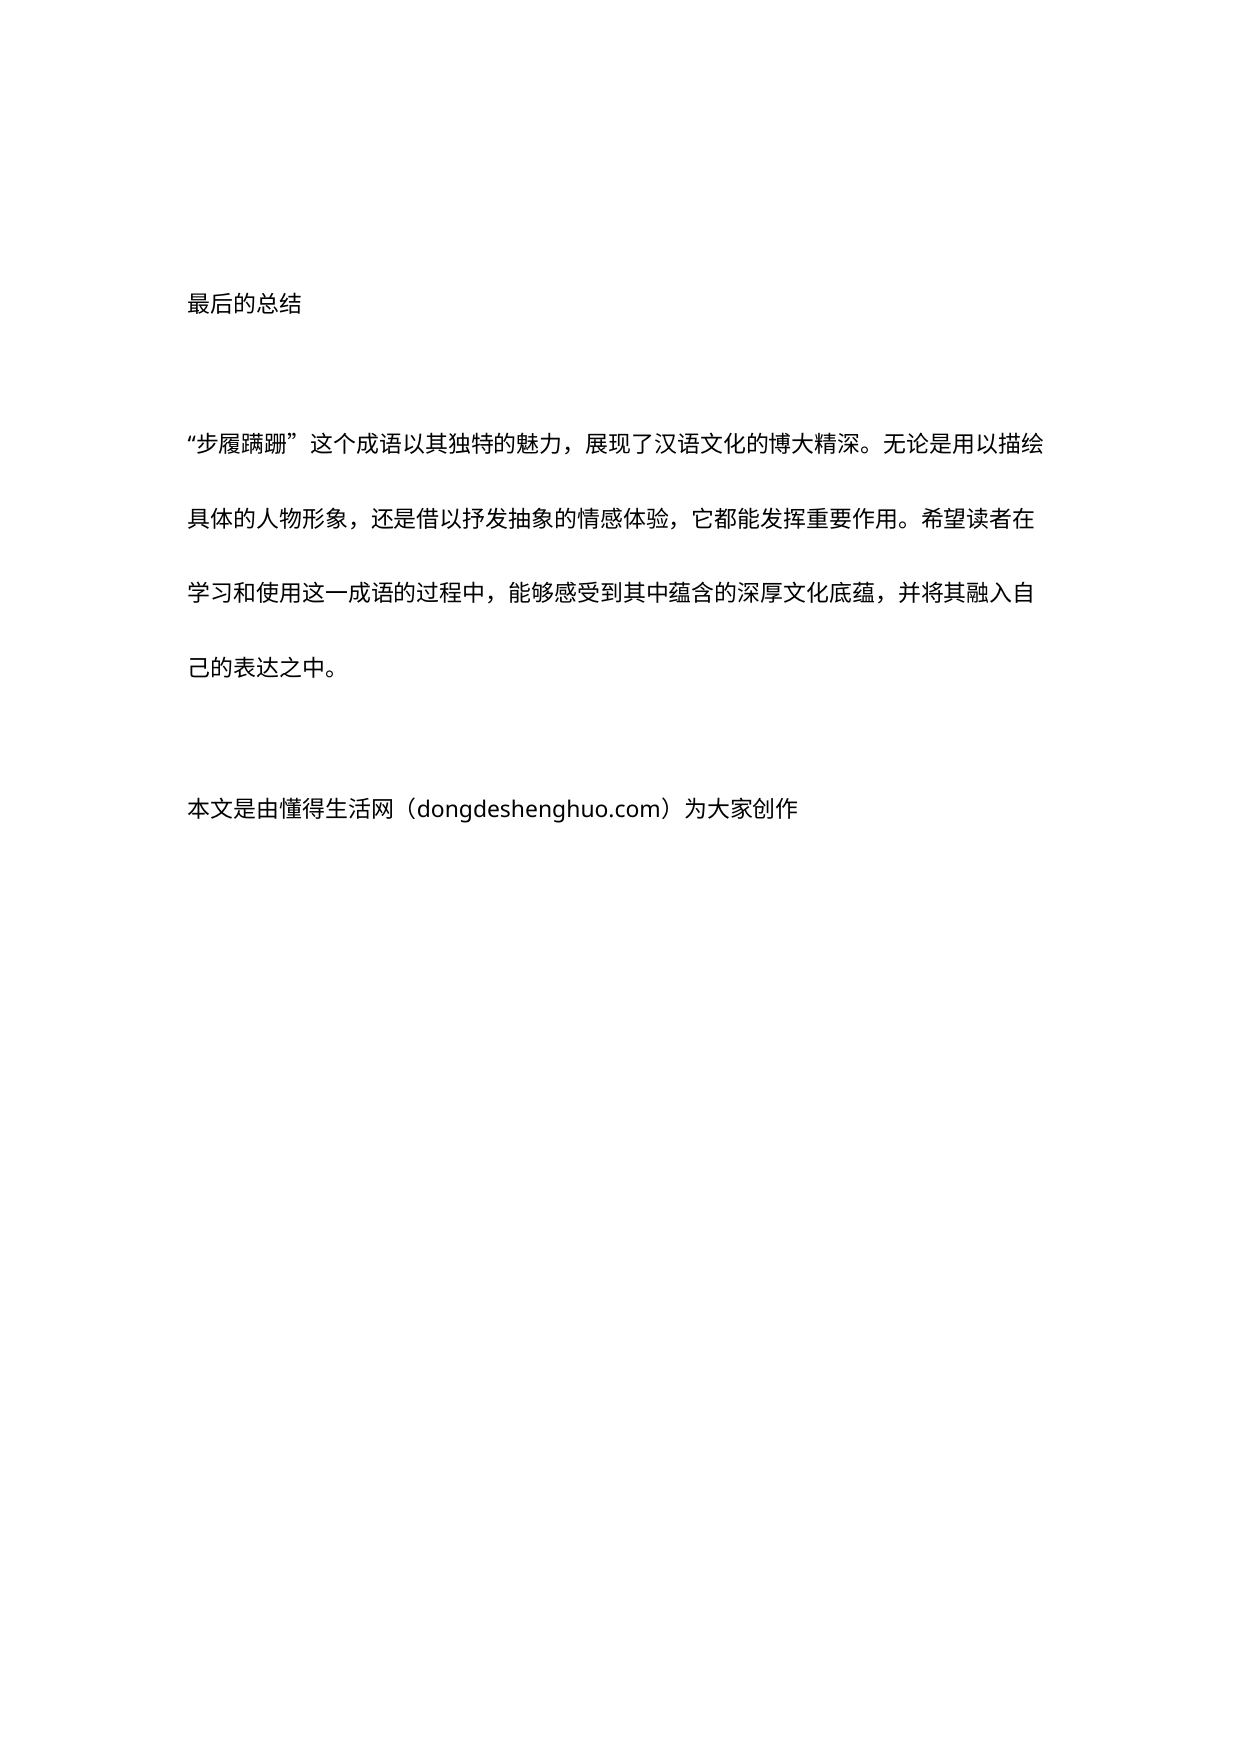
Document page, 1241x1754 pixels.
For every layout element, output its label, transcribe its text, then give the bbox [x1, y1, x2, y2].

text 本文是由懂得生活网（dongdeshenghuo.com）为大家创作 [187, 774, 1053, 839]
text “步履蹒跚”这个成语以其独特的魅力，展现了汉语文化的博大精深。无论是用以描绘具体的人物形象，还是借以抒发抽象的情感体验，它都能发挥重要作用。希望读者在学习和使用这一成语的过程中，能够感受到其中蕴含的深厚文化底蕴，并将其融入自己的表达之中。 [187, 410, 1053, 699]
text 最后的总结 [187, 270, 1053, 335]
